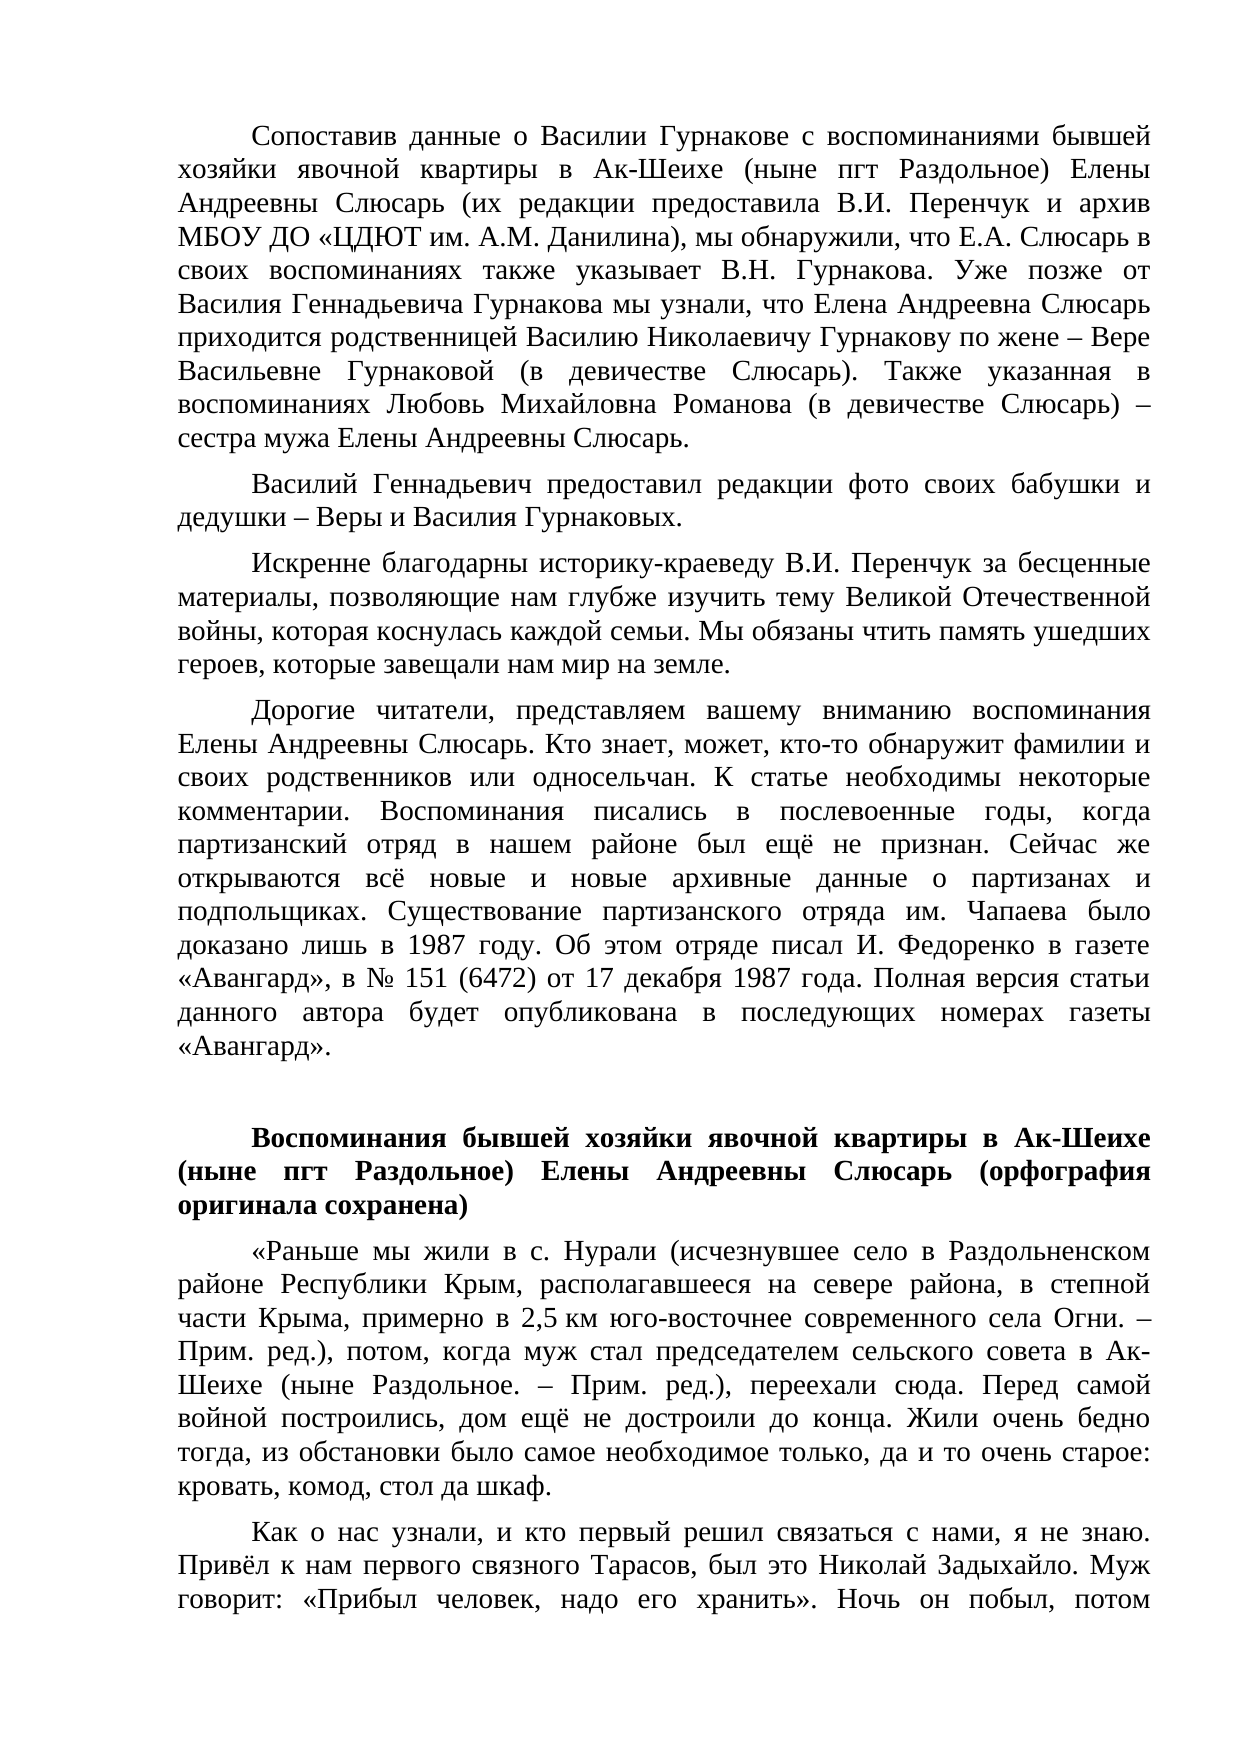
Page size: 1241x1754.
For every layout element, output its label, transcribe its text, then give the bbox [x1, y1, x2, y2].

text Искренне благодарны историку-краеведу В.И. Перенчук за бесценные материалы, позволяющие нам глубже изучить тему Великой Отечественной войны, которая коснулась каждой семьи. Мы обязаны чтить память ушедших героев, которые завещали нам мир на земле. [177, 546, 1152, 680]
text Дорогие читатели, представляем вашему вниманию воспоминания Елены Андреевны Слюсарь. Кто знает, может, кто-то обнаружит фамилии и своих родственников или односельчан. К статье необходимы некоторые комментарии. Воспоминания писались в послевоенные годы, когда партизанский отряд в нашем районе был ещё не признан. Сейчас же открываются всё новые и новые архивные данные о партизанах и подпольщиках. Существование партизанского отряда им. Чапаева было доказано лишь в 1987 году. Об этом отряде писал И. Федоренко в газете «Авангард», в № 151 (6472) от 17 декабря 1987 года. Полная версия статьи данного автора будет опубликована в последующих номерах газеты «Авангард». [177, 692, 1152, 1061]
text Воспоминания бывшей хозяйки явочной квартиры в Ак-Шеихе (ныне пгт Раздольное) Елены Андреевны Слюсарь (орфография оригинала сохранена) [177, 1120, 1152, 1220]
text Василий Геннадьевич предоставил редакции фото своих бабушки и дедушки – Веры и Василия Гурнаковых. [177, 466, 1152, 533]
text Сопоставив данные о Василии Гурнакове с воспоминаниями бывшей хозяйки явочной квартиры в Ак-Шеихе (ныне пгт Раздольное) Елены Андреевны Слюсарь (их редакции предоставила В.И. Перенчук и архив МБОУ ДО «ЦДЮТ им. А.М. Данилина), мы обнаружили, что Е.А. Слюсарь в своих воспоминаниях также указывает В.Н. Гурнакова. Уже позже от Василия Геннадьевича Гурнакова мы узнали, что Елена Андреевна Слюсарь приходится родственницей Василию Николаевичу Гурнакову по жене – Вере Васильевне Гурнаковой (в девичестве Слюсарь). Также указанная в воспоминаниях Любовь Михайловна Романова (в девичестве Слюсарь) – сестра мужа Елены Андреевны Слюсарь. [177, 118, 1152, 453]
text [177, 1514, 1152, 1614]
text «Раньше мы жили в с. Нурали (исчезнувшее село в Раздольненском районе Республики Крым, располагавшееся на севере района, в степной части Крыма, примерно в 2,5 км юго-восточнее современного села Огни. – Прим. ред.), потом, когда муж стал председателем сельского совета в Ак-Шеихе (ныне Раздольное. – Прим. ред.), переехали сюда. Перед самой войной построились, дом ещё не достроили до конца. Жили очень бедно тогда, из обстановки было самое необходимое только, да и то очень старое: кровать, комод, стол да шкаф. [177, 1233, 1152, 1501]
